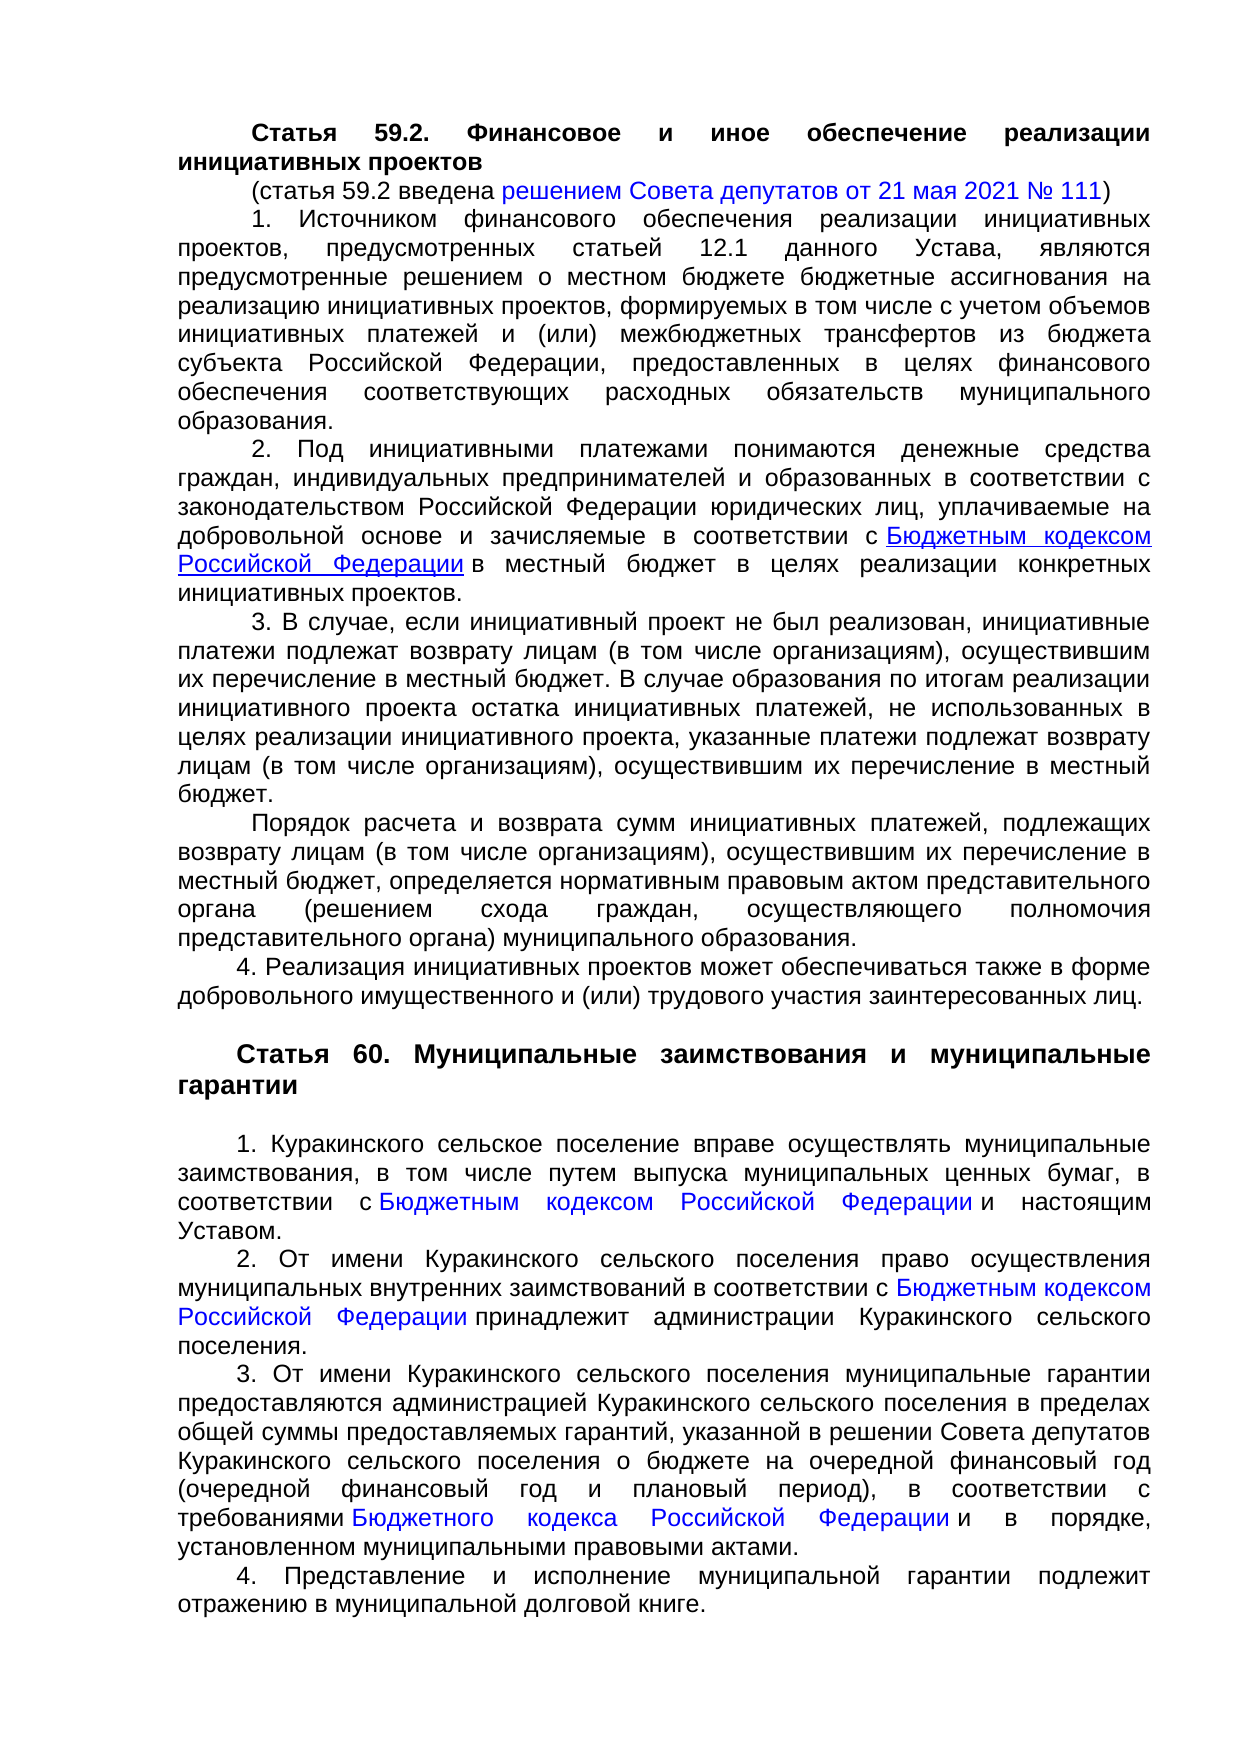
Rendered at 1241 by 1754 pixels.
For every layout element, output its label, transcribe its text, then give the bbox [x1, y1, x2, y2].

text 1. Куракинского сельское поселение вправе осуществлять муниципальные заимствования, в том числе путем выпуска муниципальных ценных бумаг, в соответствии с Бюджетным кодексом Российской Федерации и настоящим Уставом. [177, 1129, 1152, 1244]
text 3. В случае, если инициативный проект не был реализован, инициативные платежи подлежат возврату лицам (в том числе организациям), осуществившим их перечисление в местный бюджет. В случае образования по итогам реализации инициативного проекта остатка инициативных платежей, не использованных в целях реализации инициативного проекта, указанные платежи подлежат возврату лицам (в том числе организациям), осуществившим их перечисление в местный бюджет. [177, 607, 1152, 808]
text 4. Реализация инициативных проектов может обеспечиваться также в форме добровольного имущественного и (или) трудового участия заинтересованных лиц. [177, 952, 1152, 1009]
text Статья 60. Муниципальные заимствования и муниципальные гарантии [177, 1038, 1152, 1101]
text (статья 59.2 введена решением Совета депутатов от 21 мая 2021 № 111) [177, 176, 1152, 204]
text 3. От имени Куракинского сельского поселения муниципальные гарантии предоставляются администрацией Куракинского сельского поселения в пределах общей суммы предоставляемых гарантий, указанной в решении Совета депутатов Куракинского сельского поселения о бюджете на очередной финансовый год (очередной финансовый год и плановый период), в соответствии с требованиями Бюджетного кодекса Российской Федерации и в порядке, установленном муниципальными правовыми актами. [177, 1359, 1152, 1561]
text Статья 59.2. Финансовое и иное обеспечение реализации инициативных проектов [177, 118, 1152, 176]
text 4. Представление и исполнение муниципальной гарантии подлежит отражению в муниципальной долговой книге. [177, 1561, 1152, 1618]
text 2. От имени Куракинского сельского поселения право осуществления муниципальных внутренних заимствований в соответствии с Бюджетным кодексом Российской Федерации принадлежит администрации Куракинского сельского поселения. [177, 1244, 1152, 1359]
text Порядок расчета и возврата сумм инициативных платежей, подлежащих возврату лицам (в том числе организациям), осуществившим их перечисление в местный бюджет, определяется нормативным правовым актом представительного органа (решением схода граждан, осуществляющего полномочия представительного органа) муниципального образования. [177, 808, 1152, 952]
text 2. Под инициативными платежами понимаются денежные средства граждан, индивидуальных предпринимателей и образованных в соответствии с законодательством Российской Федерации юридических лиц, уплачиваемые на добровольной основе и зачисляемые в соответствии с Бюджетным кодексом Российской Федерации в местный бюджет в целях реализации конкретных инициативных проектов. [177, 434, 1152, 607]
text 1. Источником финансового обеспечения реализации инициативных проектов, предусмотренных статьей 12.1 данного Устава, являются предусмотренные решением о местном бюджете бюджетные ассигнования на реализацию инициативных проектов, формируемых в том числе с учетом объемов инициативных платежей и (или) межбюджетных трансфертов из бюджета субъекта Российской Федерации, предоставленных в целях финансового обеспечения соответствующих расходных обязательств муниципального образования. [177, 204, 1152, 434]
